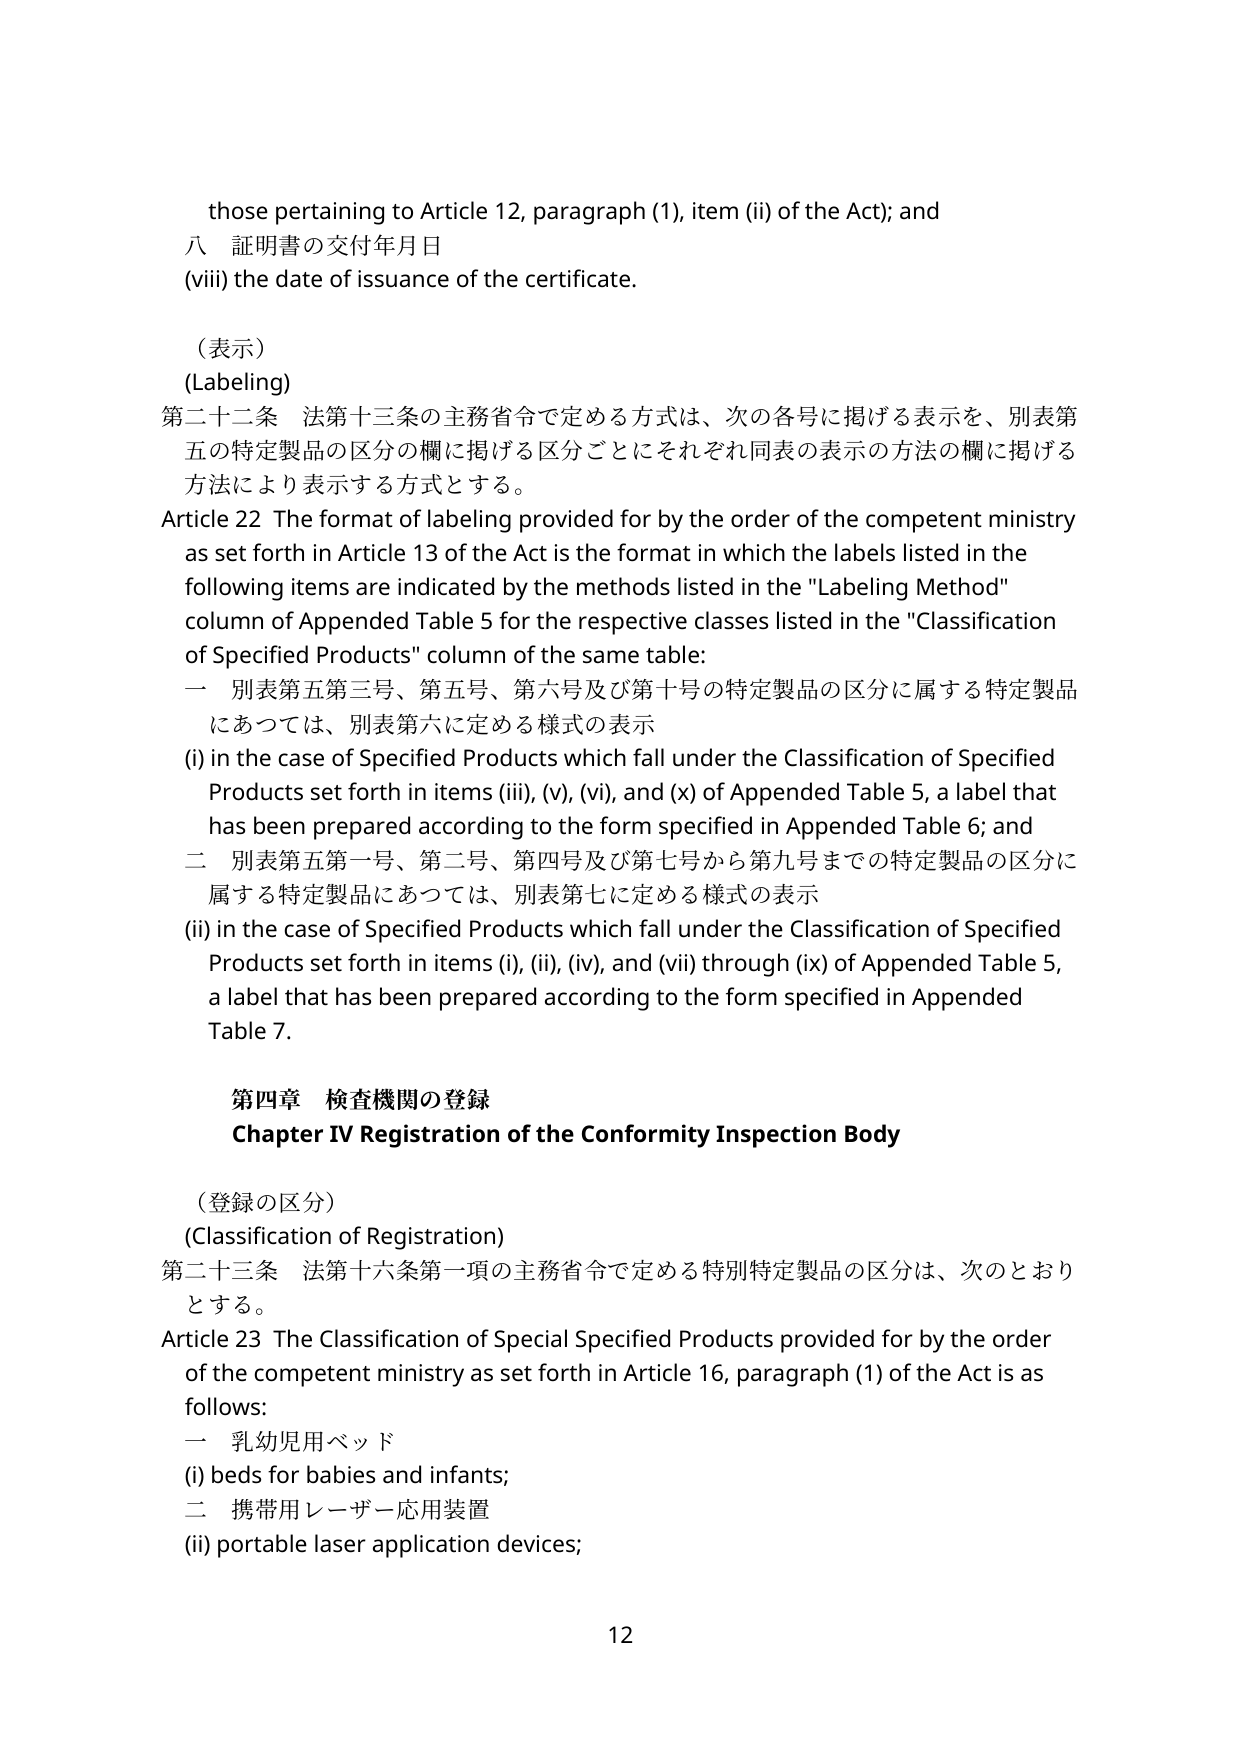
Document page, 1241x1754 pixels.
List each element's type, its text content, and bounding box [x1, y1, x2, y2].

text 二 別表第五第一号、第二号、第四号及び第七号から第九号までの特定製品の区分に属する特定製品にあつては、別表第七に定める様式の表示 [184, 843, 1079, 911]
text (Labeling) [184, 364, 1079, 399]
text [184, 194, 1079, 228]
text Chapter IV Registration of the Conformity Inspection Body [230, 1116, 1079, 1150]
text 一 乳幼児用ベッド [184, 1424, 1079, 1458]
text (i) beds for babies and infants; [184, 1458, 1079, 1492]
text (viii) the date of issuance of the certificate. [184, 262, 1079, 296]
text 第二十二条 法第十三条の主務省令で定める方式は、次の各号に掲げる表示を、別表第五の特定製品の区分の欄に掲げる区分ごとにそれぞれ同表の表示の方法の欄に掲げる方法により表示する方式とする。 [161, 399, 1079, 501]
text 八 証明書の交付年月日 [184, 228, 1079, 262]
text （登録の区分） [184, 1184, 1079, 1219]
text 一 別表第五第三号、第五号、第六号及び第十号の特定製品の区分に属する特定製品にあつては、別表第六に定める様式の表示 [184, 672, 1079, 740]
text Article 22 The format of labeling provided for by the order of the competent ministry as set forth in Article 13 of the Act is the format in which the labels listed in the following items are indicated by the methods listed in the "Labeling Method" column of Appended Table 5 for the respective classes listed in the "Classification of Specified Products" column of the same table: [161, 501, 1079, 672]
text (ii) portable laser application devices; [184, 1526, 1079, 1560]
text 第四章 検査機関の登録 [230, 1082, 1079, 1116]
text (i) in the case of Specified Products which fall under the Classification of Specified Products set forth in items (iii), (v), (vi), and (x) of Appended Table 5, a label that has been prepared according to the form specified in Appended Table 6; and [184, 740, 1079, 843]
text 第二十三条 法第十六条第一項の主務省令で定める特別特定製品の区分は、次のとおりとする。 [161, 1253, 1079, 1321]
text (Classification of Registration) [184, 1219, 1079, 1253]
text Article 23 The Classification of Special Specified Products provided for by the order of the competent ministry as set forth in Article 16, paragraph (1) of the Act is as follows: [161, 1321, 1079, 1424]
text （表示） [184, 330, 1079, 364]
text (ii) in the case of Specified Products which fall under the Classification of Specified Products set forth in items (i), (ii), (iv), and (vii) through (ix) of Appended Table 5, a label that has been prepared according to the form specified in Appended Table 7. [184, 911, 1079, 1048]
text 二 携帯用レーザー応用装置 [184, 1492, 1079, 1526]
